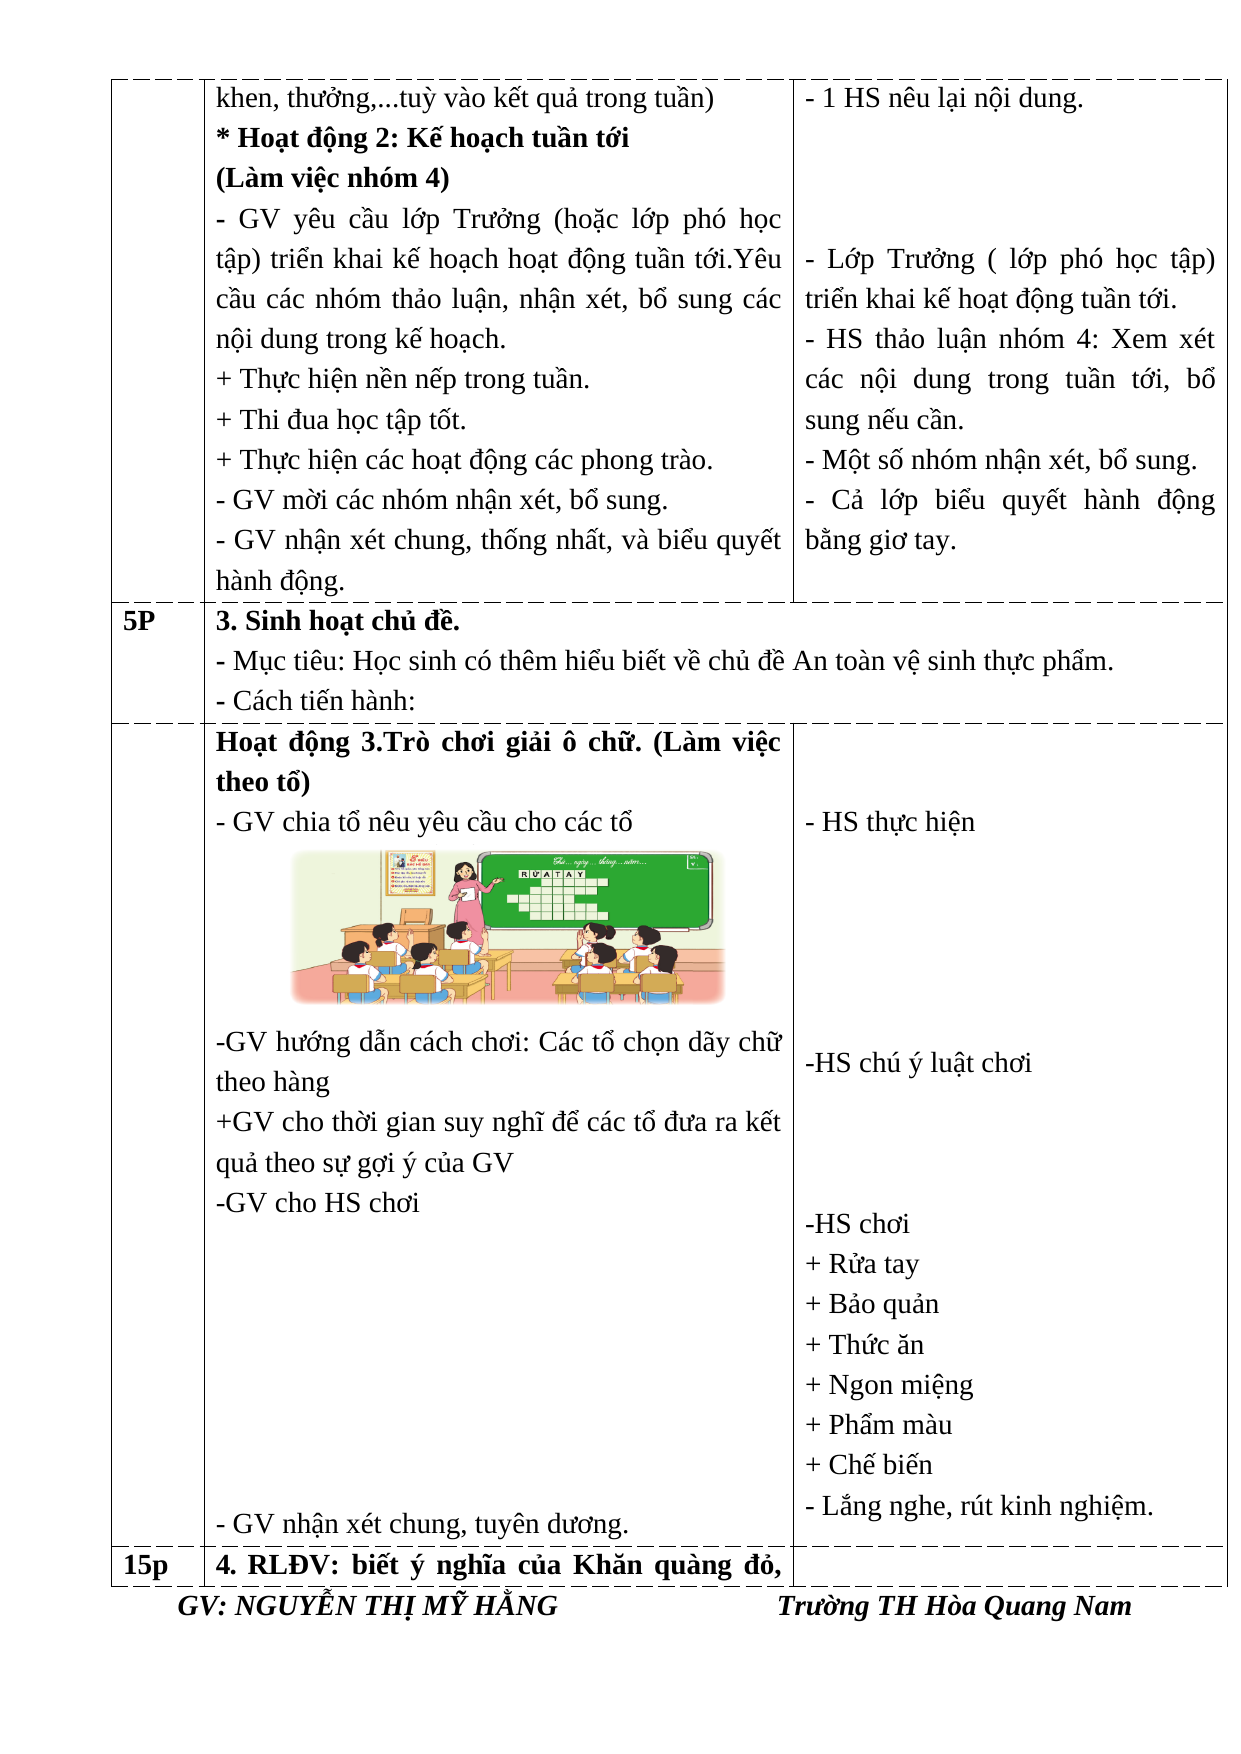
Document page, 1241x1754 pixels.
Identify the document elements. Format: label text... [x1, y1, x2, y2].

table_cell 5P [112, 602, 204, 723]
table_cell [794, 1546, 1227, 1586]
table_cell 15p [112, 1546, 204, 1586]
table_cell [794, 79, 1227, 602]
table_cell - HS thực hiện -HS chú ý luật chơi -HS chơi + Rửa tay + Bảo quản + Thức ăn + Ngon miệng + Phẩm màu + Chế biến - Lắng nghe, rút kinh nghiệm. [794, 723, 1227, 1546]
table_cell Hoạt động 3.Trò chơi giải ô chữ. (Làm việc theo tổ) - GV chia tổ nêu yêu cầu cho các tổ -GV hướng dẫn cách chơi: Các tổ chọn dãy chữ theo hàng +GV cho thời gian suy nghĩ để các tổ đưa ra kết quả theo sự gợi ý của GV -GV cho HS chơi - GV nhận xét chung, tuyên dương. [205, 723, 793, 1546]
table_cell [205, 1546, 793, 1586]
table_cell [112, 723, 204, 1546]
table_cell 3. Sinh hoạt chủ đề. - Mục tiêu: Học sinh có thêm hiểu biết về chủ đề An toàn vệ sinh thực phẩm. - Cách tiến hành: [205, 602, 1227, 723]
picture [252, 844, 746, 1019]
table_cell [112, 79, 204, 602]
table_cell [205, 79, 793, 602]
